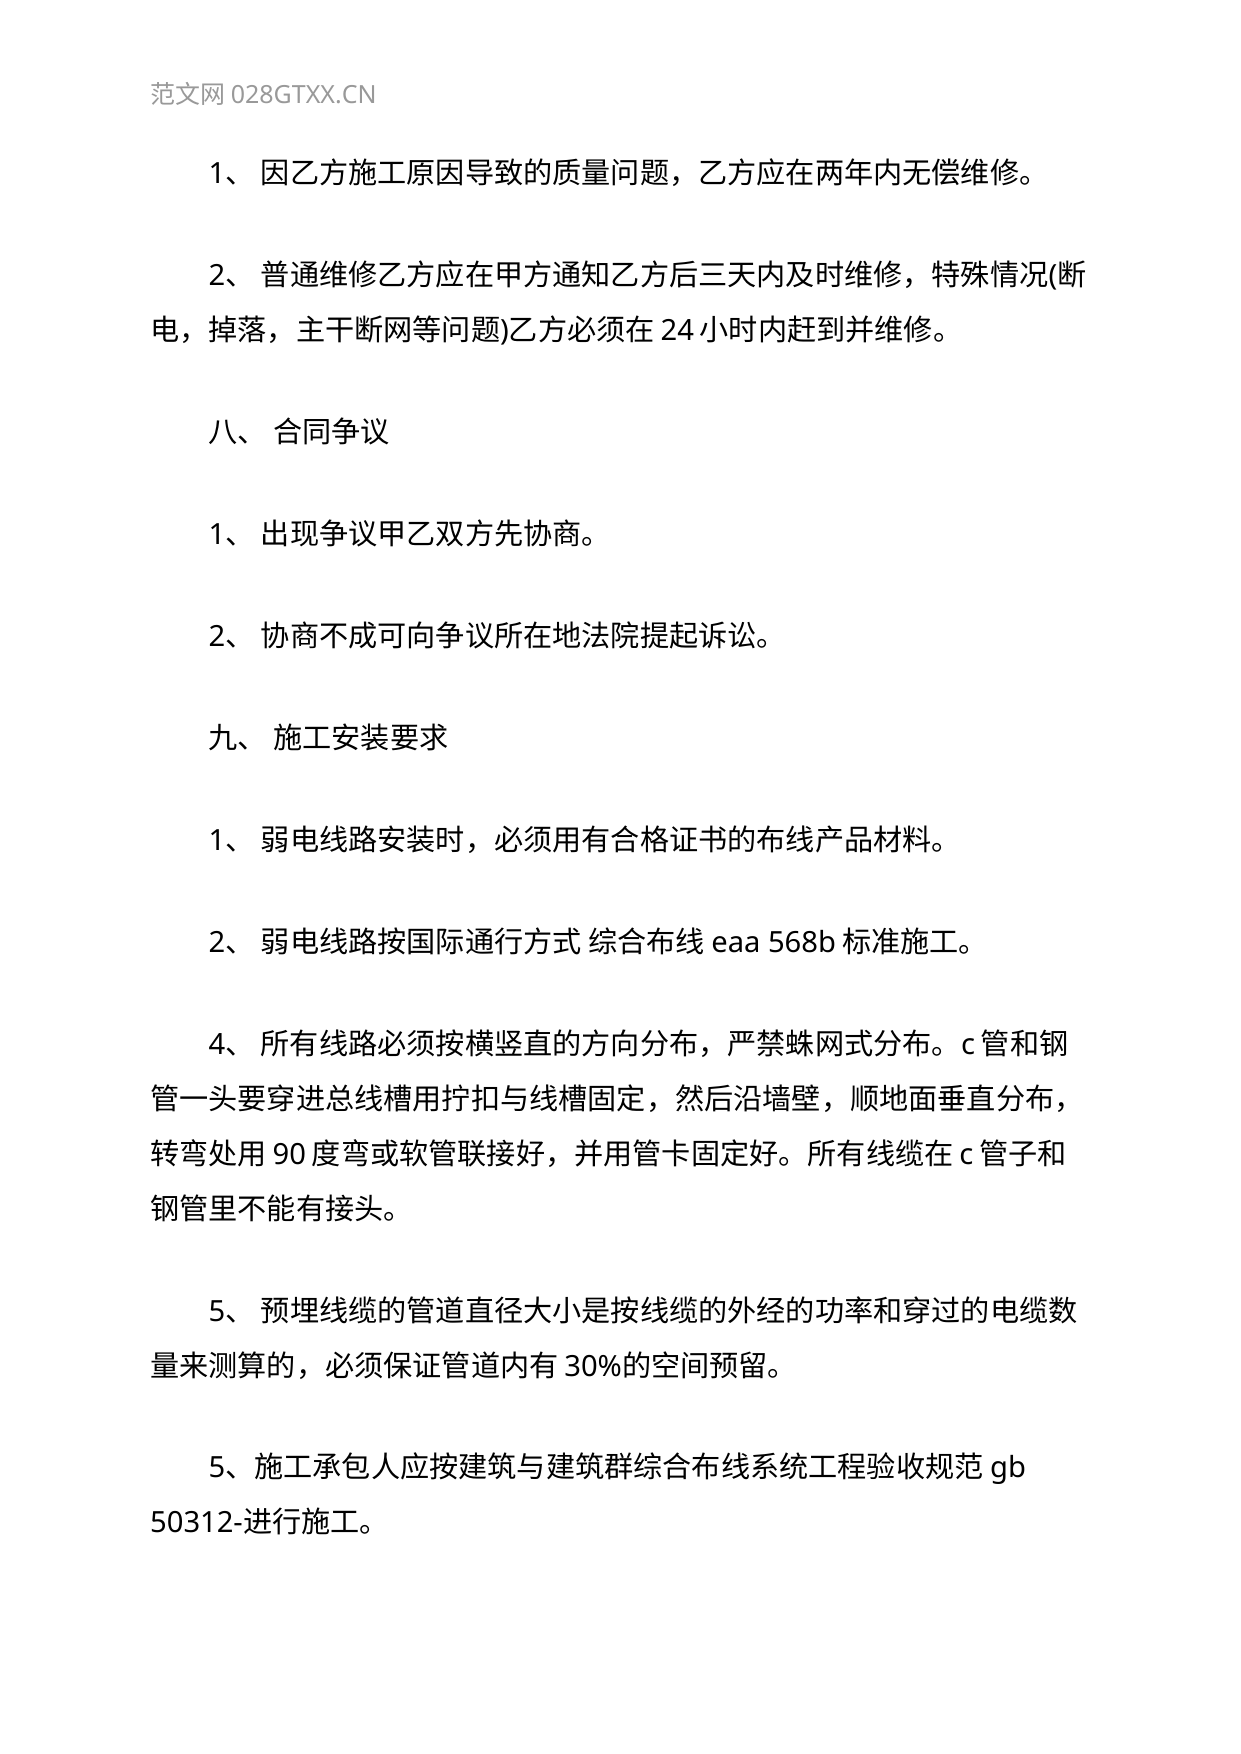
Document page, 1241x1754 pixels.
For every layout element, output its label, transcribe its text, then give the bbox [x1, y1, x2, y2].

text 5、施工承包人应按建筑与建筑群综合布线系统工程验收规范 gb 50312-进行施工。 [150, 1444, 1090, 1541]
text 5、 预埋线缆的管道直径大小是按线缆的外经的功率和穿过的电缆数量来测算的，必须保证管道内有30%的空间预留。 [150, 1287, 1090, 1384]
text 九、 施工安装要求 [150, 715, 1090, 757]
text 1、 出现争议甲乙双方先协商。 [150, 511, 1090, 553]
text 4、 所有线路必须按横竖直的方向分布，严禁蛛网式分布。c管和钢管一头要穿进总线槽用拧扣与线槽固定，然后沿墙壁，顺地面垂直分布，转弯处用90度弯或软管联接好，并用管卡固定好。所有线缆在c管子和钢管里不能有接头。 [150, 1020, 1090, 1228]
text 2、 协商不成可向争议所在地法院提起诉讼。 [150, 613, 1090, 655]
text 1、 因乙方施工原因导致的质量问题，乙方应在两年内无偿维修。 [150, 150, 1090, 192]
text 2、 普通维修乙方应在甲方通知乙方后三天内及时维修，特殊情况(断电，掉落，主干断网等问题)乙方必须在24小时内赶到并维修。 [150, 252, 1090, 349]
text 1、 弱电线路安装时，必须用有合格证书的布线产品材料。 [150, 816, 1090, 859]
text 八、 合同争议 [150, 409, 1090, 451]
text 2、 弱电线路按国际通行方式 综合布线 eaa 568b标准施工。 [150, 918, 1090, 961]
